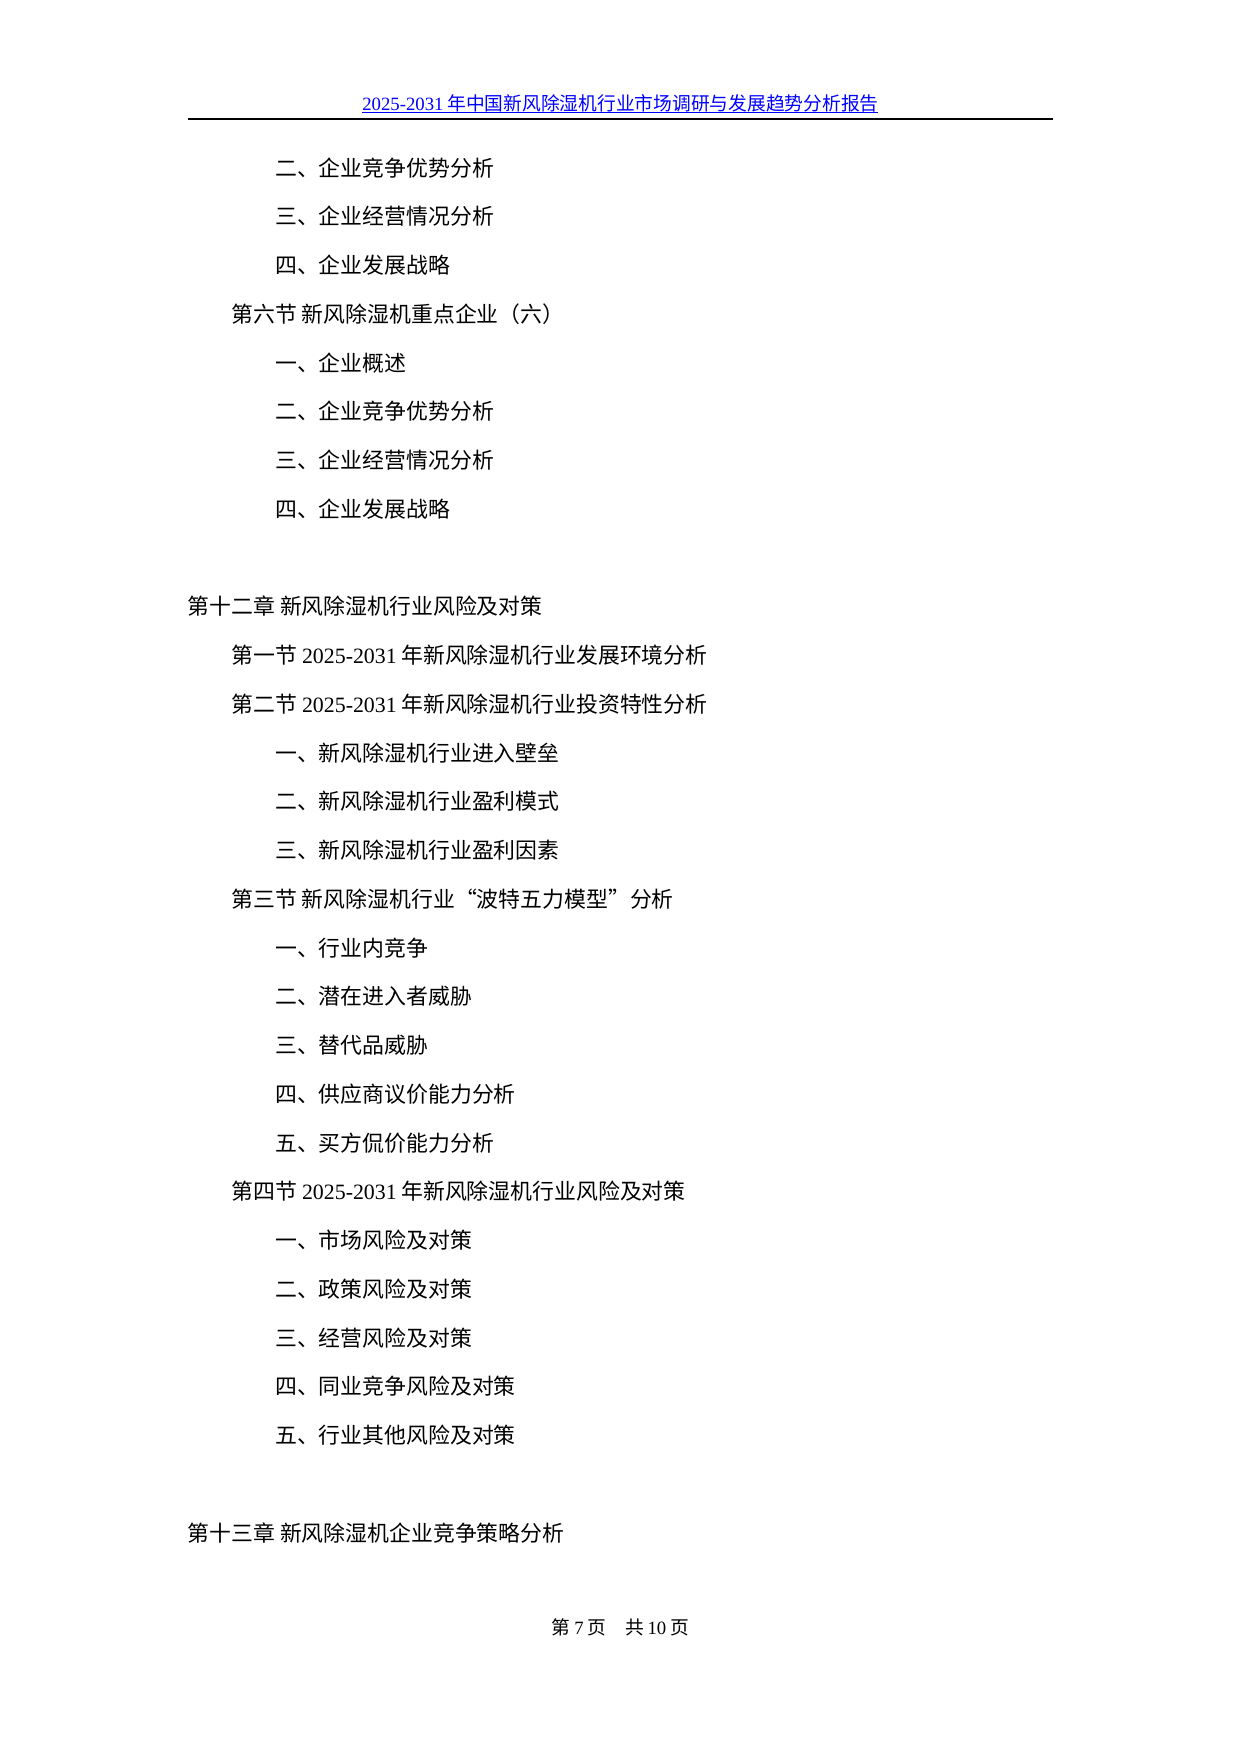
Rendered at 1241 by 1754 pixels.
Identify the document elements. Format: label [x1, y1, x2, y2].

text [187, 150, 1053, 1548]
